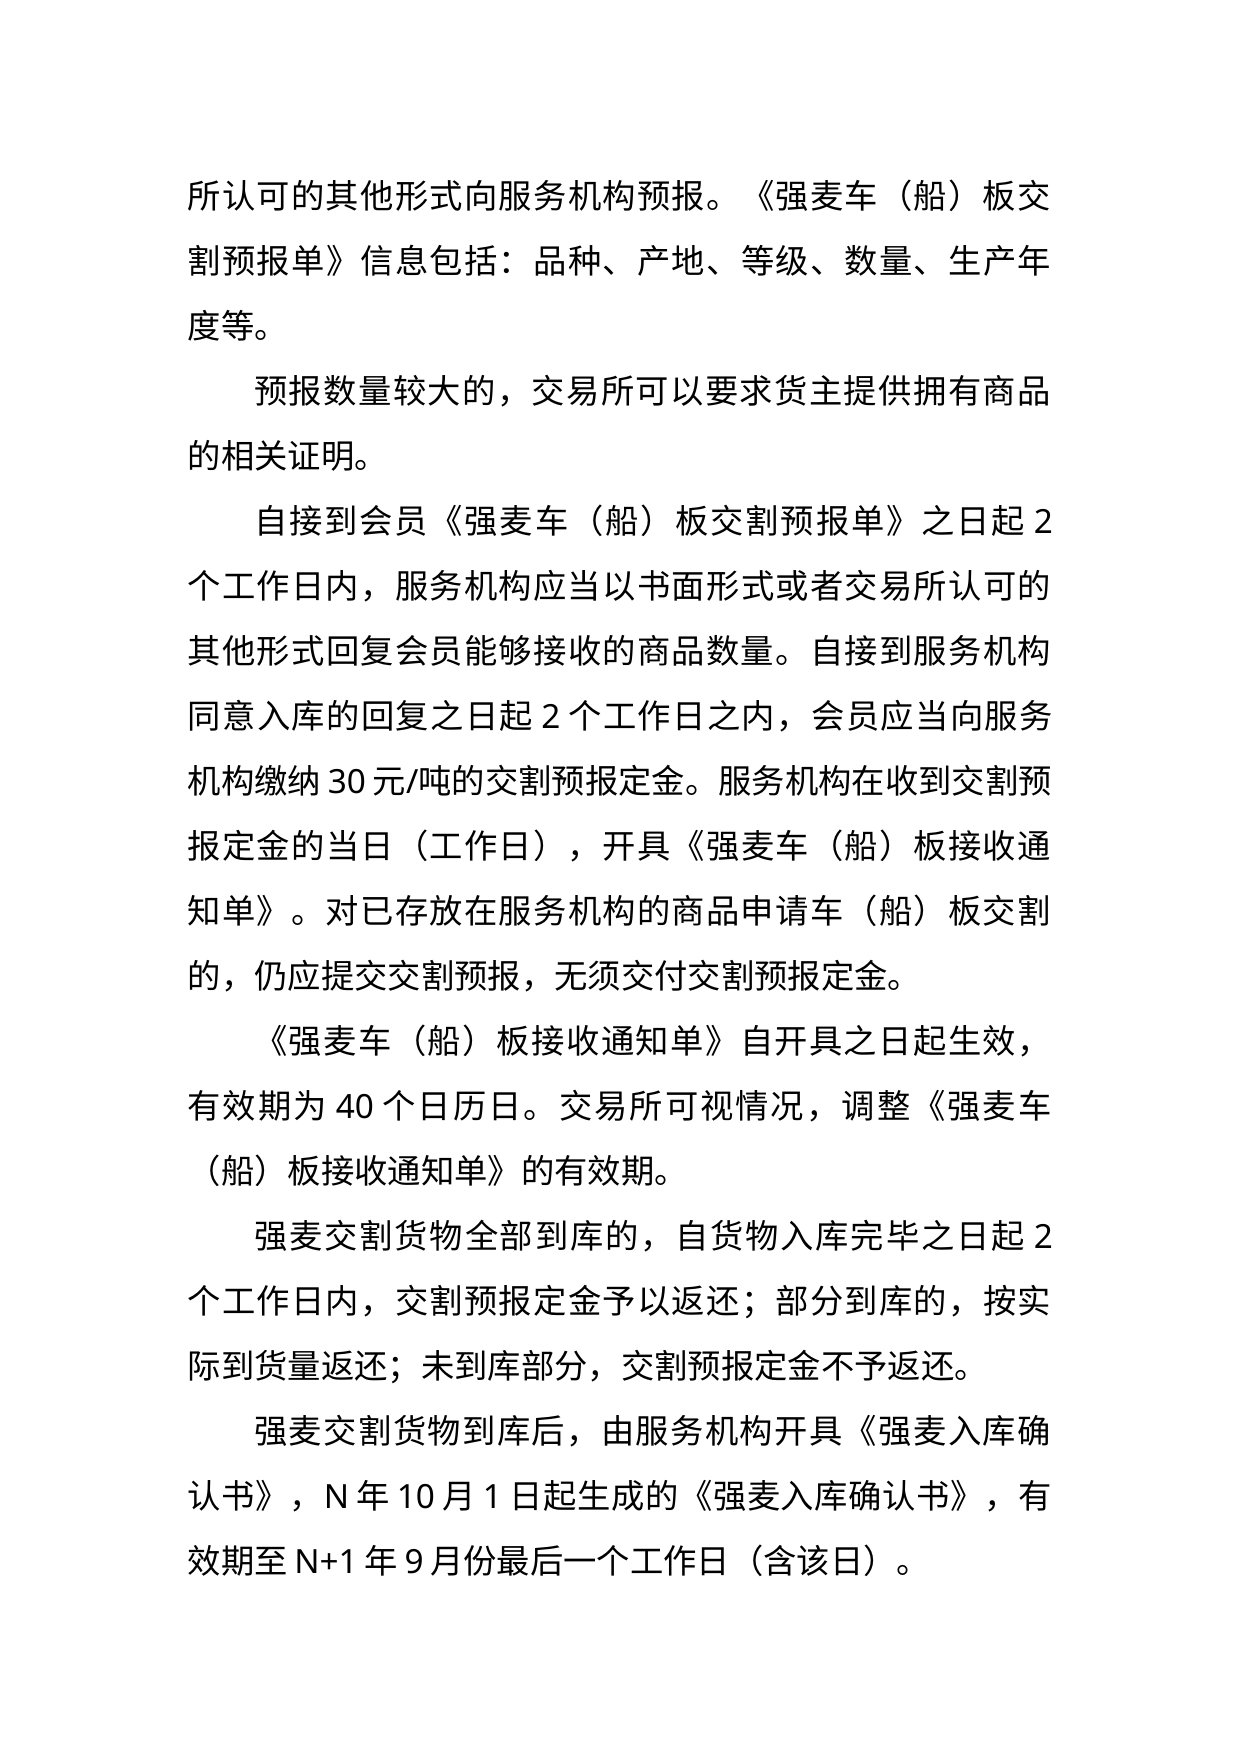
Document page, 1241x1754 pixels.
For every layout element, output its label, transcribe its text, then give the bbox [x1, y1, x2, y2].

text 自接到会员《强麦车（船）板交割预报单》之日起2个工作日内，服务机构应当以书面形式或者交易所认可的其他形式回复会员能够接收的商品数量。自接到服务机构同意入库的回复之日起2个工作日之内，会员应当向服务机构缴纳30元/吨的交割预报定金。服务机构在收到交割预报定金的当日（工作日），开具《强麦车（船）板接收通知单》。对已存放在服务机构的商品申请车（船）板交割的，仍应提交交割预报，无须交付交割预报定金。 [187, 487, 1053, 1007]
text 预报数量较大的，交易所可以要求货主提供拥有商品的相关证明。 [187, 357, 1053, 487]
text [187, 162, 1053, 357]
text 《强麦车（船）板接收通知单》自开具之日起生效，有效期为40个日历日。交易所可视情况，调整《强麦车（船）板接收通知单》的有效期。 [187, 1007, 1053, 1202]
text 强麦交割货物全部到库的，自货物入库完毕之日起2个工作日内，交割预报定金予以返还；部分到库的，按实际到货量返还；未到库部分，交割预报定金不予返还。 [187, 1202, 1053, 1397]
text 强麦交割货物到库后，由服务机构开具《强麦入库确认书》，N年10月1日起生成的《强麦入库确认书》，有效期至N+1年9月份最后一个工作日（含该日）。 [187, 1397, 1053, 1592]
